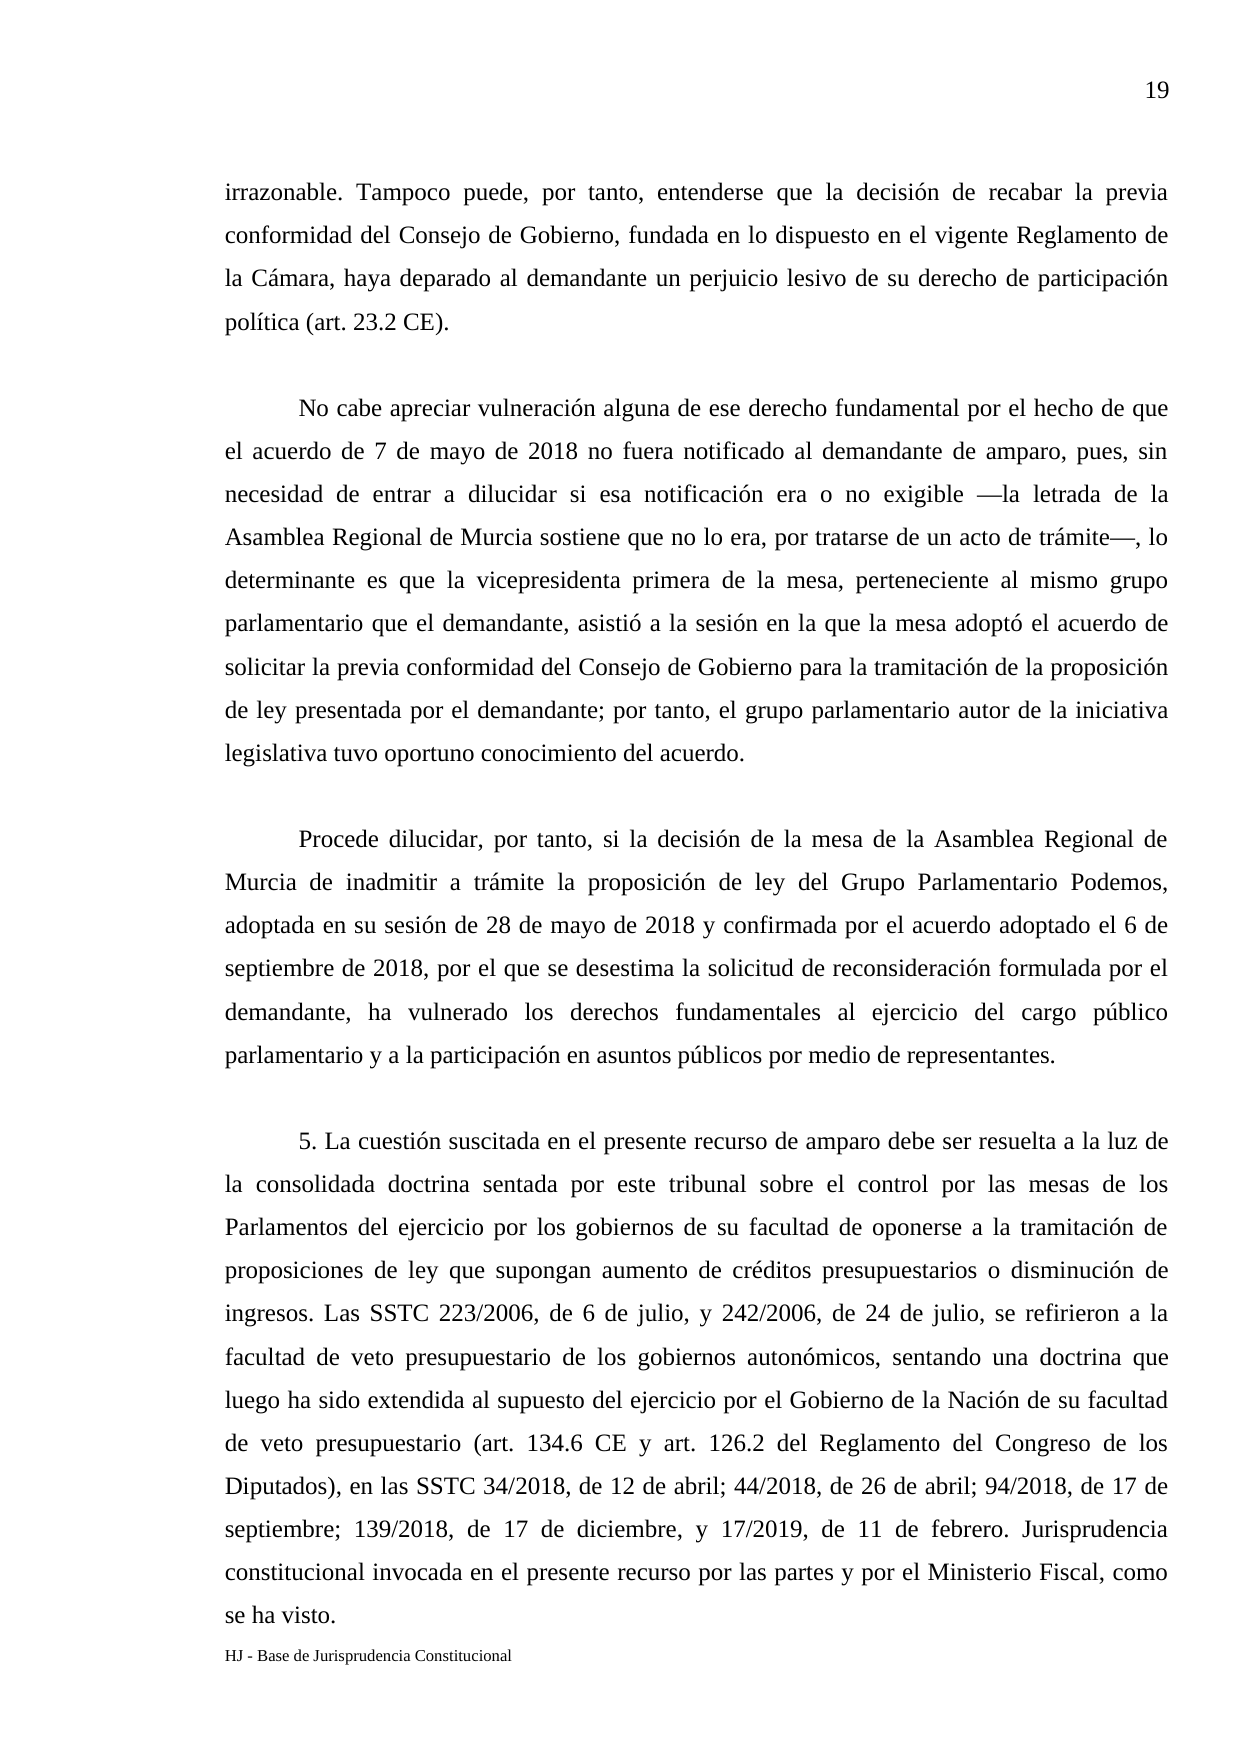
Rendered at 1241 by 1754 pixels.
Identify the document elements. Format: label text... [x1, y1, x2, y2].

text Procede dilucidar, por tanto, si la decisión de la mesa de la Asamblea Regional de Murcia de inadmitir a trámite la proposición de ley del Grupo Parlamentario Podemos, adoptada en su sesión de 28 de mayo de 2018 y confirmada por el acuerdo adoptado el 6 de septiembre de 2018, por el que se desestima la solicitud de reconsideración formulada por el demandante, ha vulnerado los derechos fundamentales al ejercicio del cargo público parlamentario y a la participación en asuntos públicos por medio de representantes. [224, 824, 1169, 1068]
text 5. La cuestión suscitada en el presente recurso de amparo debe ser resuelta a la luz de la consolidada doctrina sentada por este tribunal sobre el control por las mesas de los Parlamentos del ejercicio por los gobiernos de su facultad de oponerse a la tramitación de proposiciones de ley que supongan aumento de créditos presupuestarios o disminución de ingresos. Las SSTC 223/2006, de 6 de julio, y 242/2006, de 24 de julio, se refirieron a la facultad de veto presupuestario de los gobiernos autonómicos, sentando una doctrina que luego ha sido extendida al supuesto del ejercicio por el Gobierno de la Nación de su facultad de veto presupuestario (art. 134.6 CE y art. 126.2 del Reglamento del Congreso de los Diputados), en las SSTC 34/2018, de 12 de abril; 44/2018, de 26 de abril; 94/2018, de 17 de septiembre; 139/2018, de 17 de diciembre, y 17/2019, de 11 de febrero. Jurisprudencia constitucional invocada en el presente recurso por las partes y por el Ministerio Fiscal, como se ha visto. [224, 1126, 1169, 1629]
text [224, 177, 1169, 335]
text No cabe apreciar vulneración alguna de ese derecho fundamental por el hecho de que el acuerdo de 7 de mayo de 2018 no fuera notificado al demandante de amparo, pues, sin necesidad de entrar a dilucidar si esa notificación era o no exigible —la letrada de la Asamblea Regional de Murcia sostiene que no lo era, por tratarse de un acto de trámite—, lo determinante es que la vicepresidenta primera de la mesa, perteneciente al mismo grupo parlamentario que el demandante, asistió a la sesión en la que la mesa adoptó el acuerdo de solicitar la previa conformidad del Consejo de Gobierno para la tramitación de la proposición de ley presentada por el demandante; por tanto, el grupo parlamentario autor de la iniciativa legislativa tuvo oportuno conocimiento del acuerdo. [224, 393, 1169, 767]
